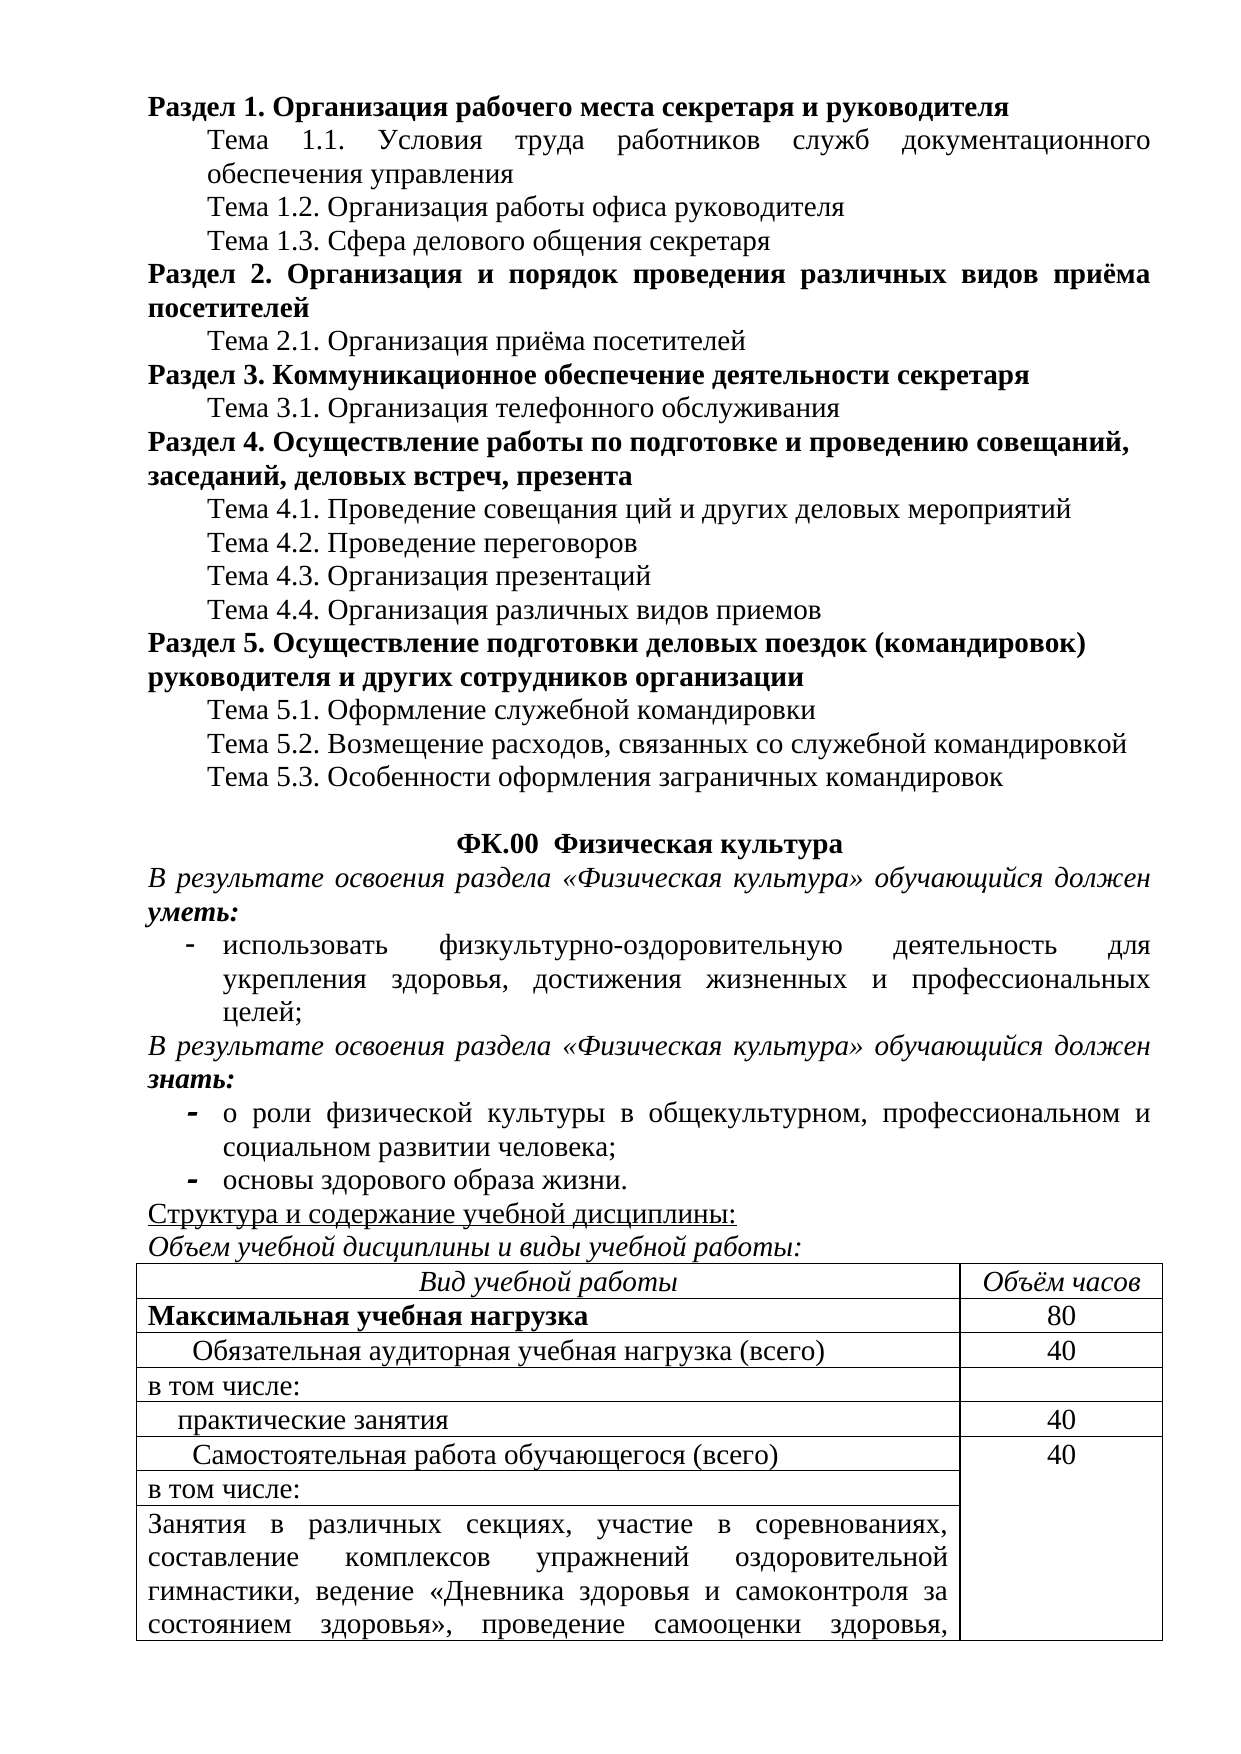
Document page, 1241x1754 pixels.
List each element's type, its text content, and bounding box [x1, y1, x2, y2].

text Тема 1.2. Организация работы офиса руководителя [148, 189, 1152, 223]
text Тема 4.4. Организация различных видов приемов [148, 592, 1152, 625]
text Раздел 3. Коммуникационное обеспечение деятельности секретаря [148, 357, 1152, 391]
table_cell в том числе: [137, 1368, 959, 1401]
text Тема 4.2. Проведение переговоров [148, 525, 1152, 558]
table_cell Обязательная аудиторная учебная нагрузка (всего) [137, 1333, 959, 1367]
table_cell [137, 1506, 959, 1640]
text Раздел 5. Осуществление подготовки деловых поездок (командировок) руководителя и других сотрудников организации [148, 625, 1152, 692]
text Раздел 2. Организация и порядок проведения различных видов приёма посетителей [148, 256, 1152, 323]
table_cell 80 [961, 1299, 1162, 1332]
list использовать физкультурно-оздоровительную деятельность для укрепления здоровья, достижения жизненных и профессиональных целей; [185, 927, 1152, 1028]
table_cell практические занятия [137, 1402, 959, 1436]
list основы здорового образа жизни. [185, 1162, 1152, 1196]
text Тема 5.1. Оформление служебной командировки [148, 692, 1152, 726]
text В результате освоения раздела «Физическая культура» обучающийся должен уметь: [148, 860, 1152, 927]
table_header Объём часов [961, 1264, 1162, 1297]
table_header Вид учебной работы [137, 1264, 959, 1297]
text Тема 4.1. Проведение совещания ций и других деловых мероприятий [148, 491, 1152, 525]
table_cell [961, 1368, 1162, 1401]
text Структура и содержание учебной дисциплины: [148, 1196, 1152, 1229]
text Тема 3.1. Организация телефонного обслуживания [148, 391, 1152, 424]
table_cell 40 [961, 1402, 1162, 1436]
text ФК.00 Физическая культура [148, 827, 1152, 860]
text Тема 4.3. Организация презентаций [148, 558, 1152, 592]
table_cell 40 [961, 1437, 1162, 1640]
text Тема 1.3. Сфера делового общения секретаря [148, 223, 1152, 256]
text Тема 1.1. Условия труда работников служб документационного обеспечения управления [207, 122, 1152, 189]
text В результате освоения раздела «Физическая культура» обучающийся должен знать: [148, 1028, 1152, 1095]
text Раздел 4. Осуществление работы по подготовке и проведению совещаний, заседаний, деловых встреч, презента [148, 424, 1152, 491]
table_cell в том числе: [137, 1471, 959, 1505]
table_cell Максимальная учебная нагрузка [137, 1299, 959, 1332]
list о роли физической культуры в общекультурном, профессиональном и социальном развитии человека; [185, 1095, 1152, 1162]
table_cell 40 [961, 1333, 1162, 1367]
text Тема 2.1. Организация приёма посетителей [148, 323, 1152, 357]
text Тема 5.3. Особенности оформления заграничных командировок [148, 759, 1152, 793]
text Раздел 1. Организация рабочего места секретаря и руководителя [148, 89, 1152, 122]
text Тема 5.2. Возмещение расходов, связанных со служебной командировкой [148, 726, 1152, 759]
table_cell Самостоятельная работа обучающегося (всего) [137, 1437, 959, 1470]
text Объем учебной дисциплины и виды учебной работы: [148, 1229, 1152, 1263]
